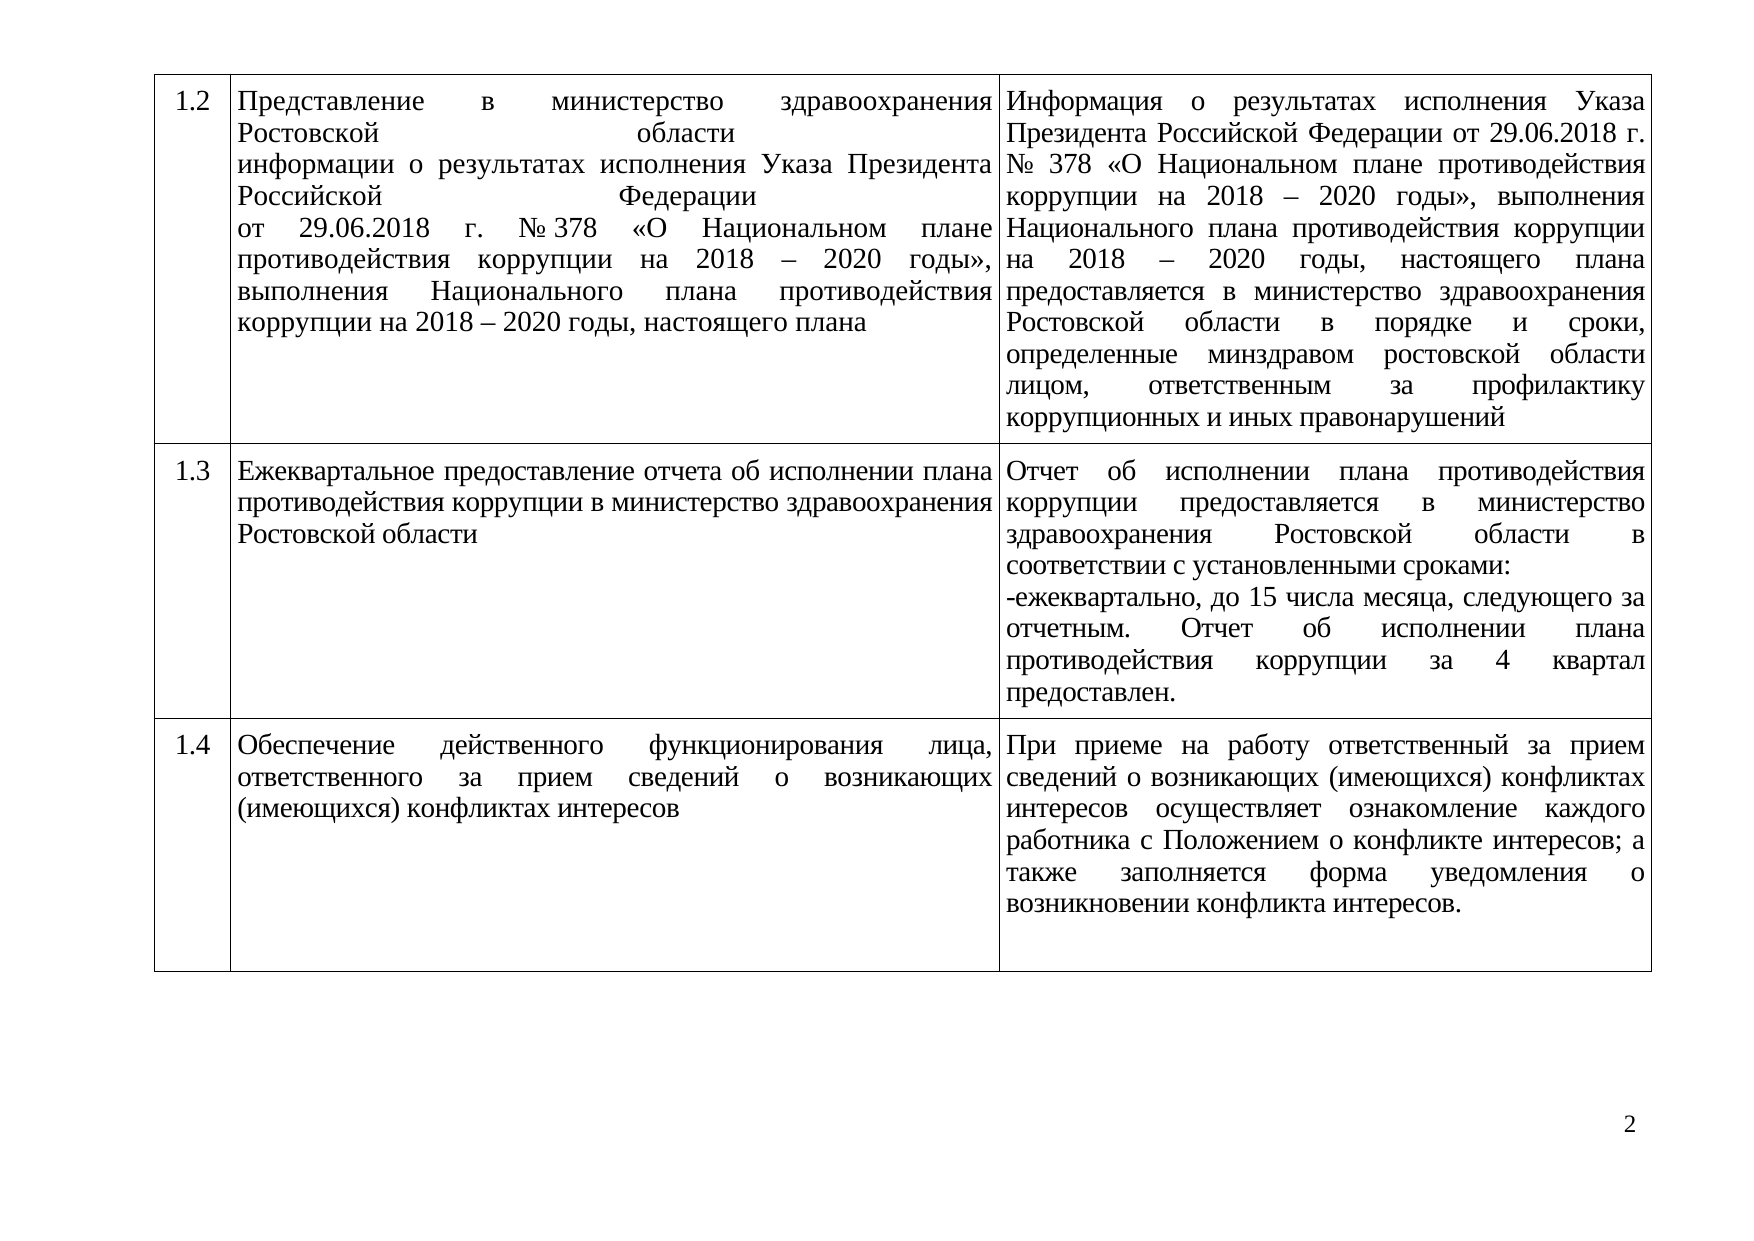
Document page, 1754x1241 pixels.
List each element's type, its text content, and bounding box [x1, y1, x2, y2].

table_cell Представление в министерство здравоохранения Ростовской области информации о результатах исполнения Указа Президента Российской Федерации от 29.06.2018 г. № 378 «О Национальном плане противодействия коррупции на 2018 – 2020 годы», выполнения Национального плана противодействия коррупции на 2018 – 2020 годы, настоящего плана [231, 75, 999, 443]
table_cell При приеме на работу ответственный за прием сведений о возникающих (имеющихся) конфликтах интересов осуществляет ознакомление каждого работника с Положением о конфликте интересов; а также заполняется форма уведомления о возникновении конфликта интересов. [1000, 719, 1651, 971]
table_cell 1.4 [155, 719, 230, 971]
table_cell 1.3 [155, 444, 230, 718]
table_cell Информация о результатах исполнения Указа Президента Российской Федерации от 29.06.2018 г. № 378 «О Национальном плане противодействия коррупции на 2018 – 2020 годы», выполнения Национального плана противодействия коррупции на 2018 – 2020 годы, настоящего плана предоставляется в министерство здравоохранения Ростовской области в порядке и сроки, определенные минздравом ростовской области лицом, ответственным за профилактику коррупционных и иных правонарушений [1000, 75, 1651, 443]
table_cell Отчет об исполнении плана противодействия коррупции предоставляется в министерство здравоохранения Ростовской области в соответствии с установленными сроками: -ежеквартально, до 15 числа месяца, следующего за отчетным. Отчет об исполнении плана противодействия коррупции за 4 квартал предоставлен. [1000, 444, 1651, 718]
table_cell Обеспечение действенного функционирования лица, ответственного за прием сведений о возникающих (имеющихся) конфликтах интересов [231, 719, 999, 971]
table_cell 1.2 [155, 75, 230, 443]
table_cell Ежеквартальное предоставление отчета об исполнении плана противодействия коррупции в министерство здравоохранения Ростовской области [231, 444, 999, 718]
